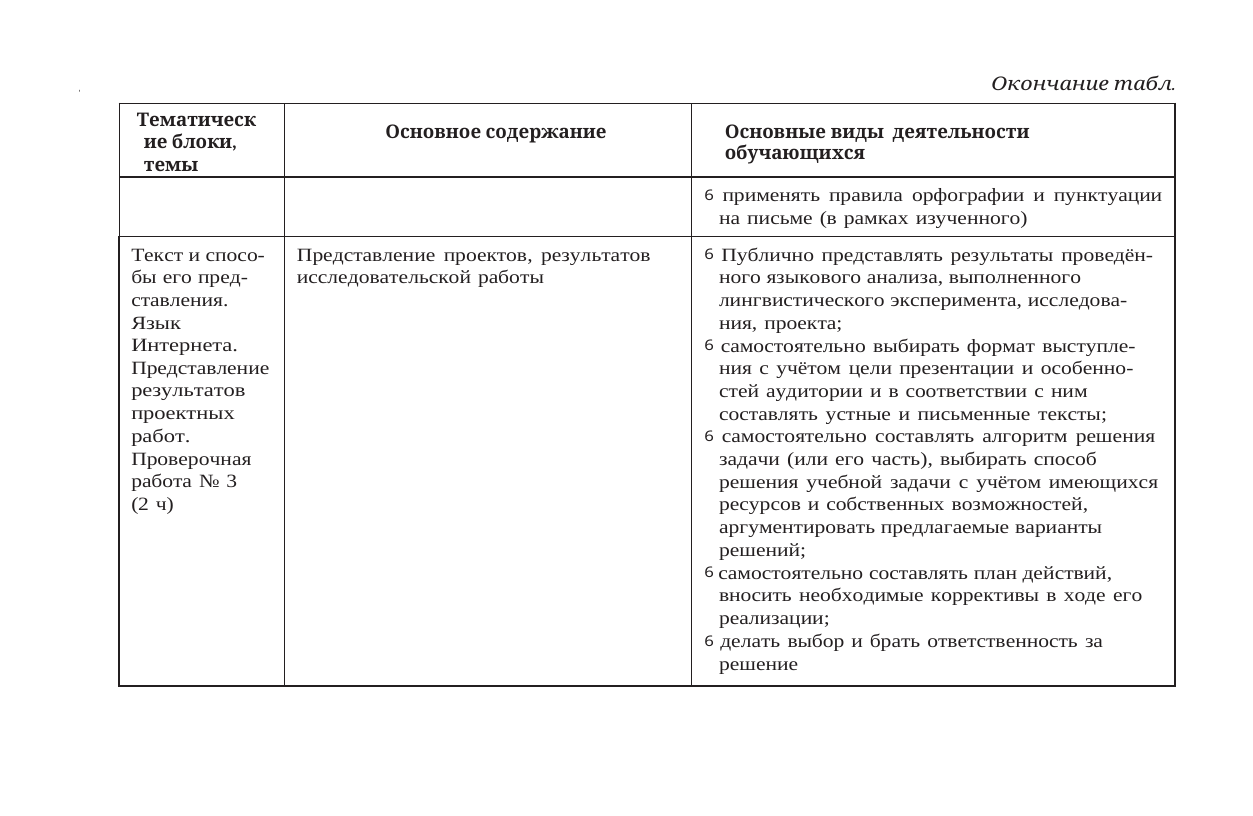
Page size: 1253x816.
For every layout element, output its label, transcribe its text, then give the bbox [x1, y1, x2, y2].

text Окончание табл. [106, 73, 1176, 95]
table_cell 6 применять правила орфографии и пунктуации на письме (в рамках изученного) [692, 178, 1174, 236]
table_header Основные виды деятельности обучающихся [692, 104, 1174, 176]
table_cell 6 Публично представлять результаты проведён- ного языкового анализа, выполненного лингвистического эксперимента, исследова- ния, проекта; 6 самостоятельно выбирать формат выступле- ния с учётом цели презентации и особенно- стей аудитории и в соответствии с ним составлять устные и письменные тексты; 6 самостоятельно составлять алгоритм решения задачи (или его часть), выбирать способ решения учебной задачи с учётом имеющихся ресурсов и собственных возможностей, аргументировать предлагаемые варианты решений; 6 самостоятельно составлять план действий, вносить необходимые коррективы в ходе его реализации; 6 делать выбор и брать ответственность за решение [692, 237, 1174, 685]
table_cell Представление проектов, результатов исследовательской работы [285, 237, 691, 685]
table_cell Текст и спосо- бы его пред- ставления. Язык Интернета. Представление результатов проектных работ. Проверочная работа № 3 (2 ч) [120, 237, 284, 685]
table_cell [120, 178, 284, 236]
table_header Основное содержание [285, 104, 691, 176]
table_cell [285, 178, 691, 236]
table_header Тематические блоки, темы [120, 104, 284, 176]
